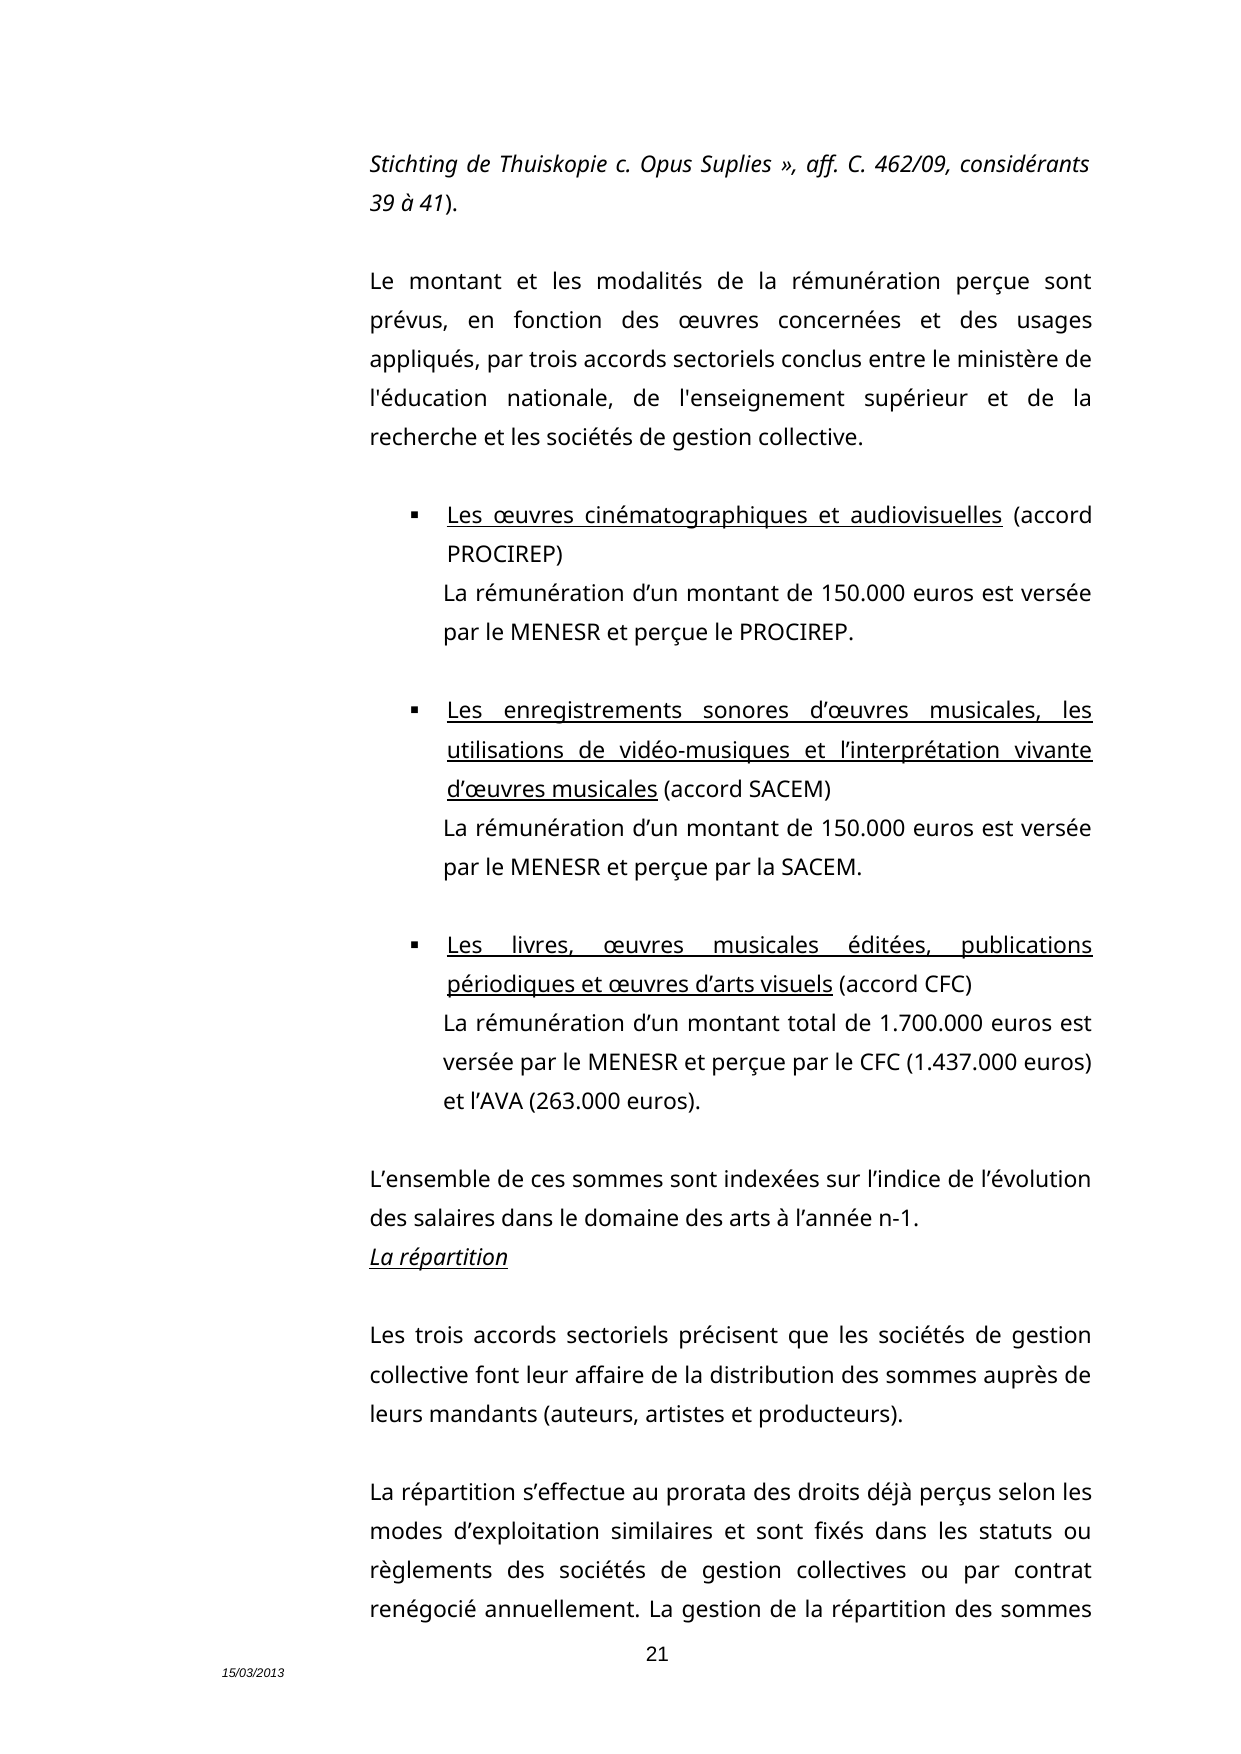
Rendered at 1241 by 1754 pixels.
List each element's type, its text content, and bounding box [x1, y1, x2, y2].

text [369, 1476, 1093, 1624]
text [369, 148, 1093, 218]
text Les trois accords sectoriels précisent que les sociétés de gestion collective font leur affaire de la distribution des sommes auprès de leurs mandants (auteurs, artistes et producteurs). [369, 1319, 1093, 1429]
text Le montant et les modalités de la rémunération perçue sont prévus, en fonction des œuvres concernées et des usages appliqués, par trois accords sectoriels conclus entre le ministère de l'éducation nationale, de l'enseignement supérieur et de la recherche et les sociétés de gestion collective. [369, 265, 1093, 452]
list Les enregistrements sonores d’œuvres musicales, les utilisations de vidéo-musiques et l’interprétation vivante d’œuvres musicales (accord SACEM) [409, 694, 1093, 804]
list Les œuvres cinématographiques et audiovisuelles (accord PROCIREP) [409, 499, 1093, 569]
list Les livres, œuvres musicales éditées, publications périodiques et œuvres d’arts visuels (accord CFC) [409, 929, 1093, 999]
text La rémunération d’un montant de 150.000 euros est versée par le MENESR et perçue le PROCIREP. [443, 577, 1093, 648]
text La rémunération d’un montant de 150.000 euros est versée par le MENESR et perçue par la SACEM. [443, 812, 1093, 882]
text L’ensemble de ces sommes sont indexées sur l’indice de l’évolution des salaires dans le domaine des arts à l’année n-1. [369, 1163, 1093, 1233]
text La répartition [369, 1241, 1093, 1273]
text La rémunération d’un montant total de 1.700.000 euros est versée par le MENESR et perçue par le CFC (1.437.000 euros) et l’AVA (263.000 euros). [443, 1007, 1093, 1116]
